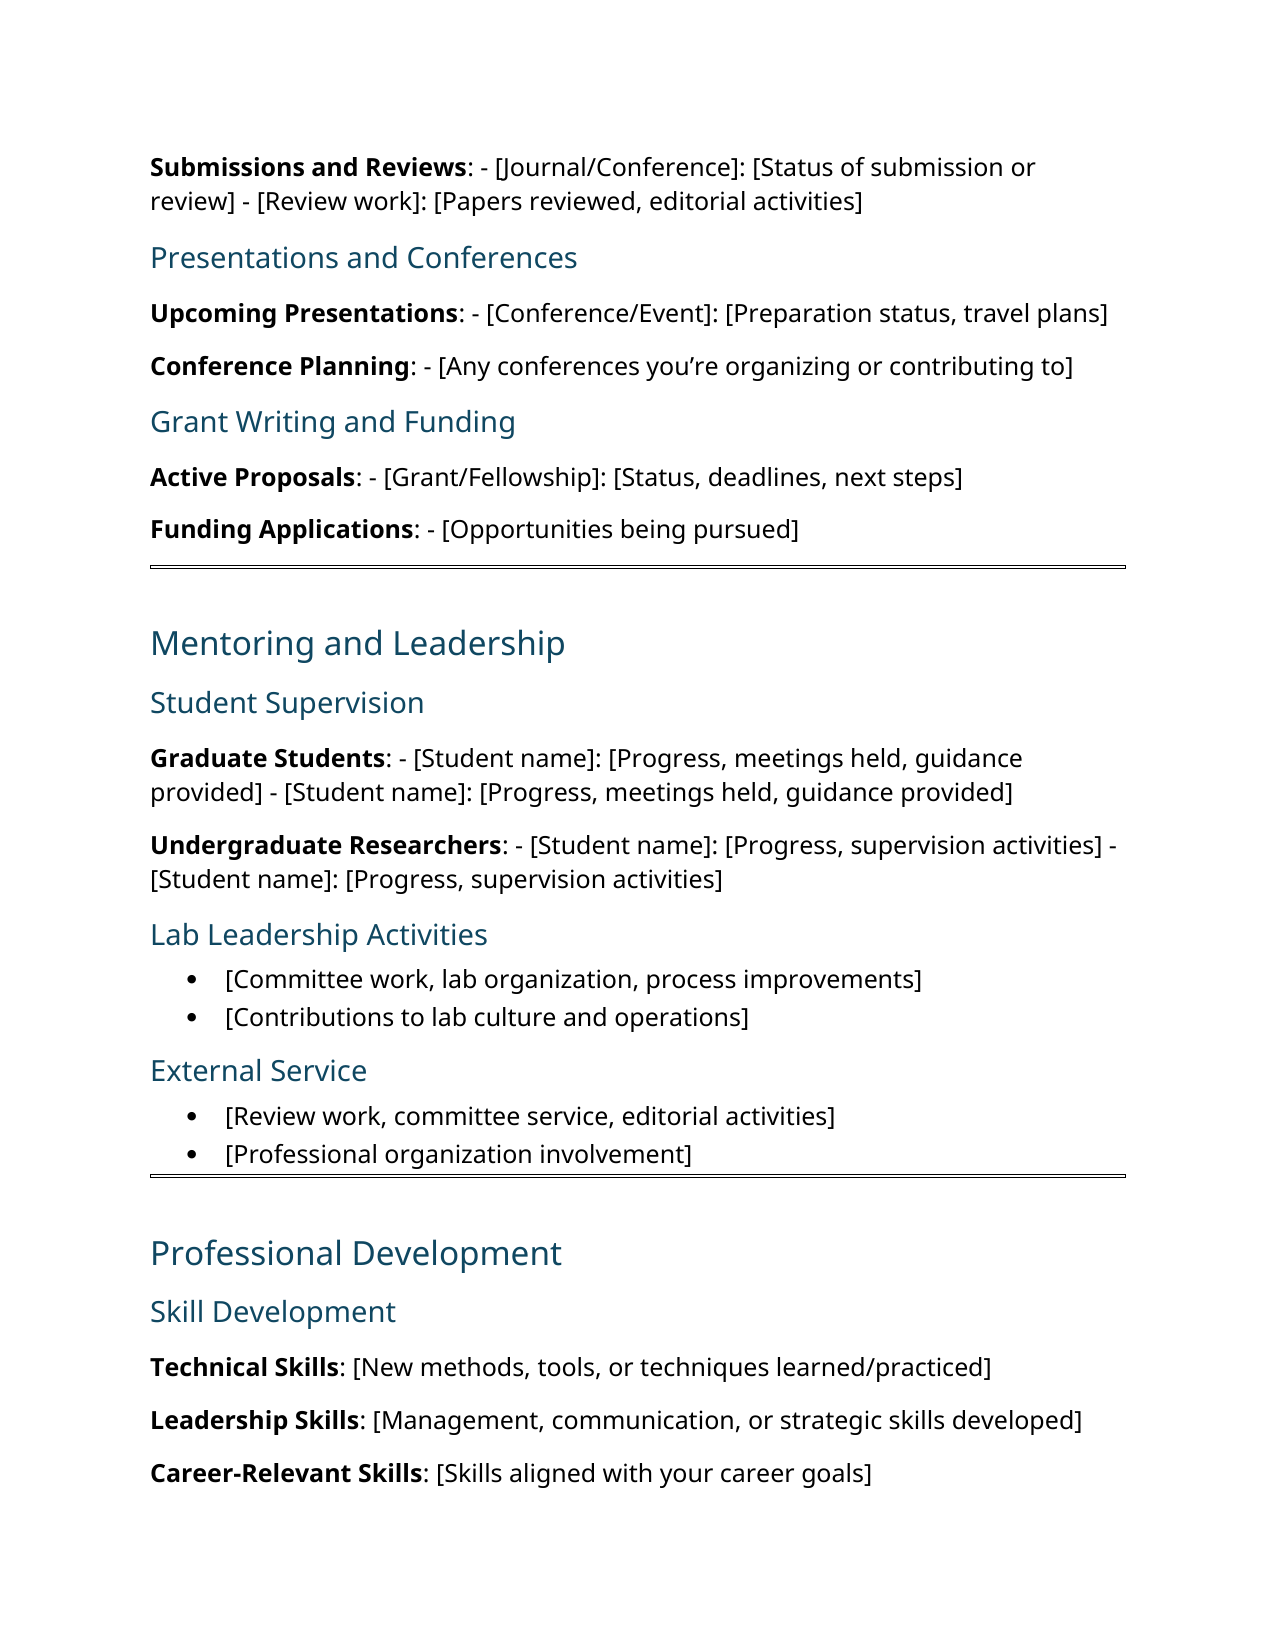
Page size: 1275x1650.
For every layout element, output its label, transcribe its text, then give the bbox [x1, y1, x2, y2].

list [Professional organization involvement] [187, 1137, 1125, 1171]
text Graduate Students: - [Student name]: [Progress, meetings held, guidance provided] - [Student name]: [Progress, meetings held, guidance provided] [150, 740, 1125, 808]
subtitle Grant Writing and Funding [150, 401, 1125, 441]
subtitle Student Supervision [150, 682, 1125, 722]
list [Committee work, lab organization, process improvements] [187, 962, 1125, 996]
text Technical Skills: [New methods, tools, or techniques learned/practiced] [150, 1350, 1125, 1384]
text Active Proposals: - [Grant/Fellowship]: [Status, deadlines, next steps] [150, 459, 1125, 493]
text Undergraduate Researchers: - [Student name]: [Progress, supervision activities] - [Student name]: [Progress, supervision activities] [150, 827, 1125, 895]
text Submissions and Reviews: - [Journal/Conference]: [Status of submission or review] - [Review work]: [Papers reviewed, editorial activities] [150, 150, 1125, 218]
subtitle Mentoring and Leadership [150, 620, 1125, 665]
text Upcoming Presentations: - [Conference/Event]: [Preparation status, travel plans] [150, 295, 1125, 329]
list [Contributions to lab culture and operations] [187, 1000, 1125, 1034]
subtitle External Service [150, 1051, 1125, 1090]
text Conference Planning: - [Any conferences you’re organizing or contributing to] [150, 348, 1125, 382]
subtitle Presentations and Conferences [150, 237, 1125, 277]
list [Review work, committee service, editorial activities] [187, 1099, 1125, 1133]
subtitle Professional Development [150, 1229, 1125, 1275]
text Leadership Skills: [Management, communication, or strategic skills developed] [150, 1403, 1125, 1437]
text Career-Relevant Skills: [Skills aligned with your career goals] [150, 1455, 1125, 1489]
text Funding Applications: - [Opportunities being pursued] [150, 512, 1125, 546]
subtitle Skill Development [150, 1291, 1125, 1331]
subtitle Lab Leadership Activities [150, 914, 1125, 954]
